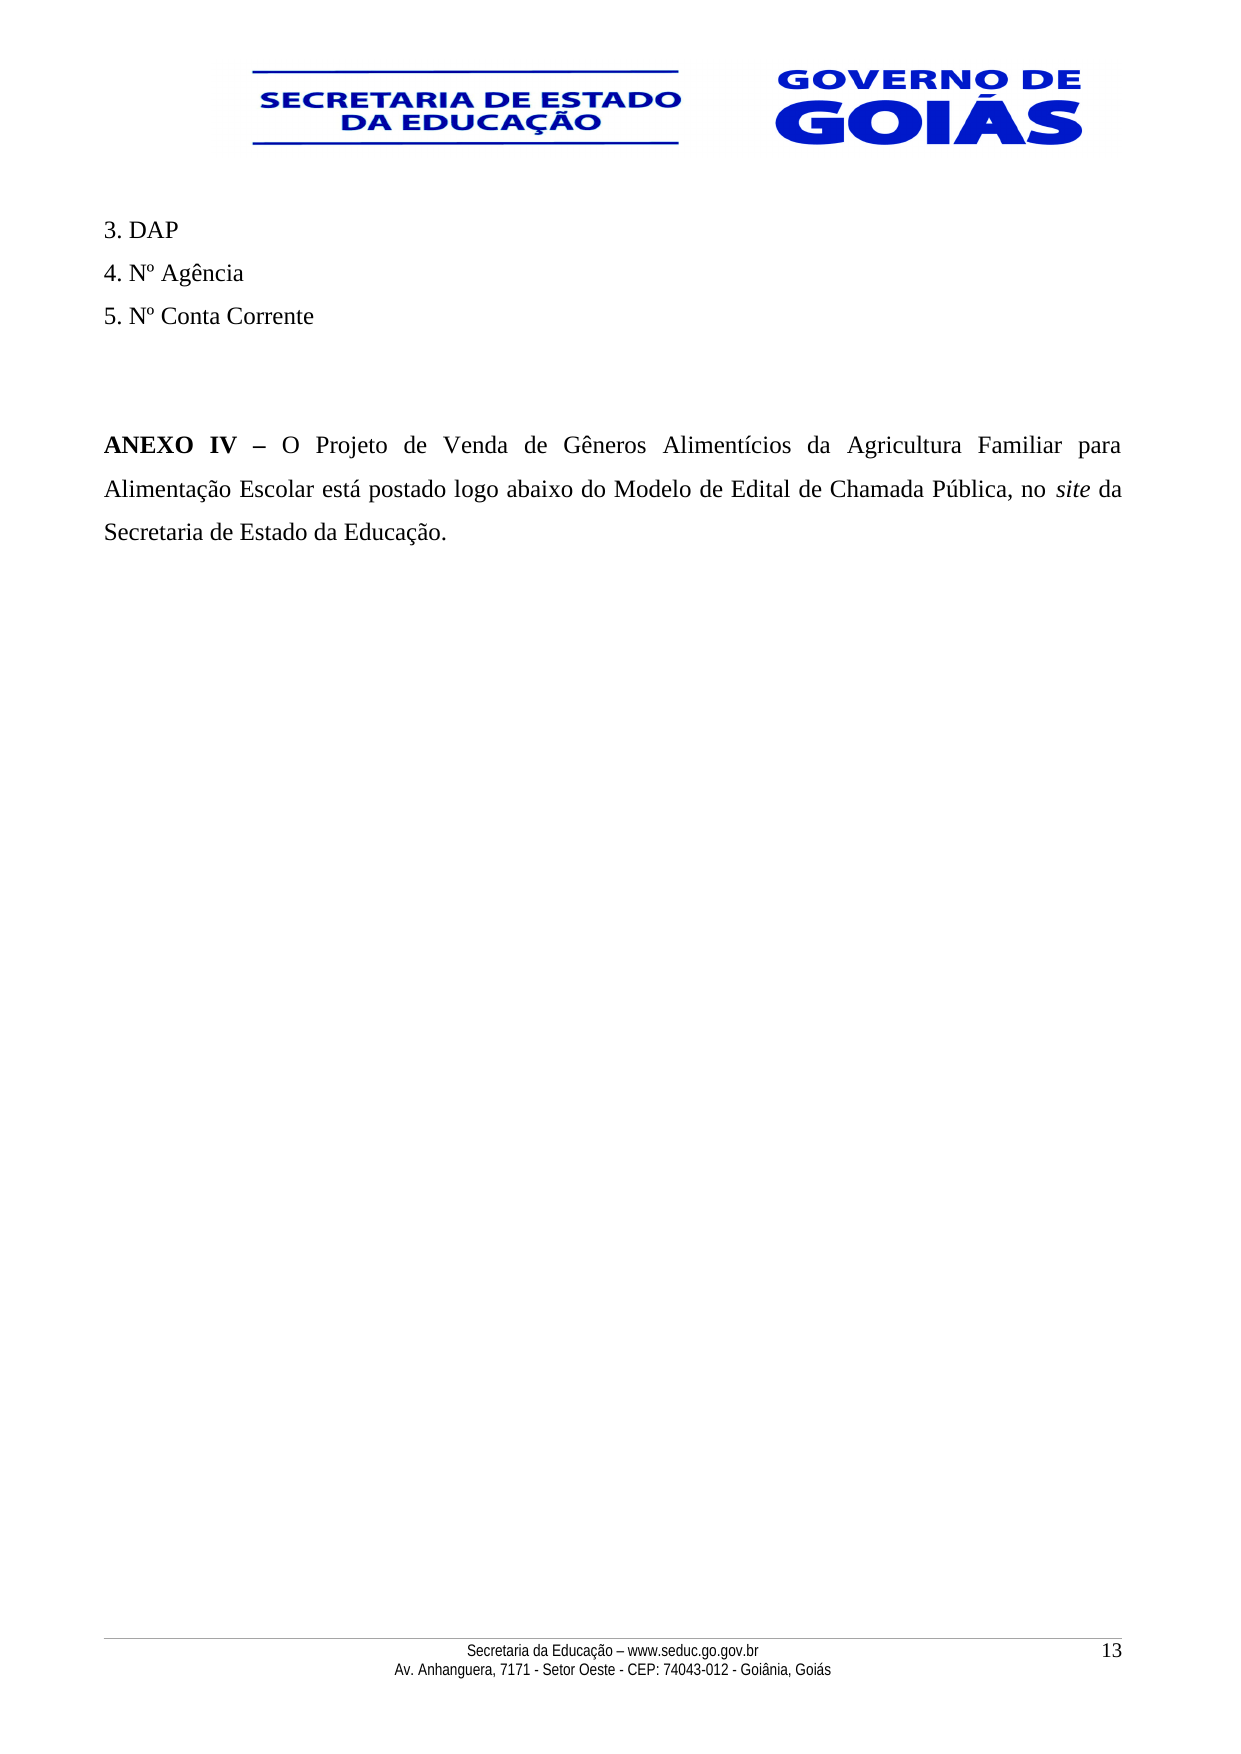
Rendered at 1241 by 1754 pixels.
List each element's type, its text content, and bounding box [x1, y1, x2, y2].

picture [211, 59, 1123, 158]
text ANEXO IV – O Projeto de Venda de Gêneros Alimentícios da Agricultura Familiar para Alimentação Escolar está postado logo abaixo do Modelo de Edital de Chamada Pública, no site da Secretaria de Estado da Educação. [103, 431, 1122, 546]
text 5. Nº Conta Corrente [103, 301, 1122, 330]
text 3. DAP [103, 215, 1122, 244]
text 4. Nº Agência [103, 258, 1122, 287]
